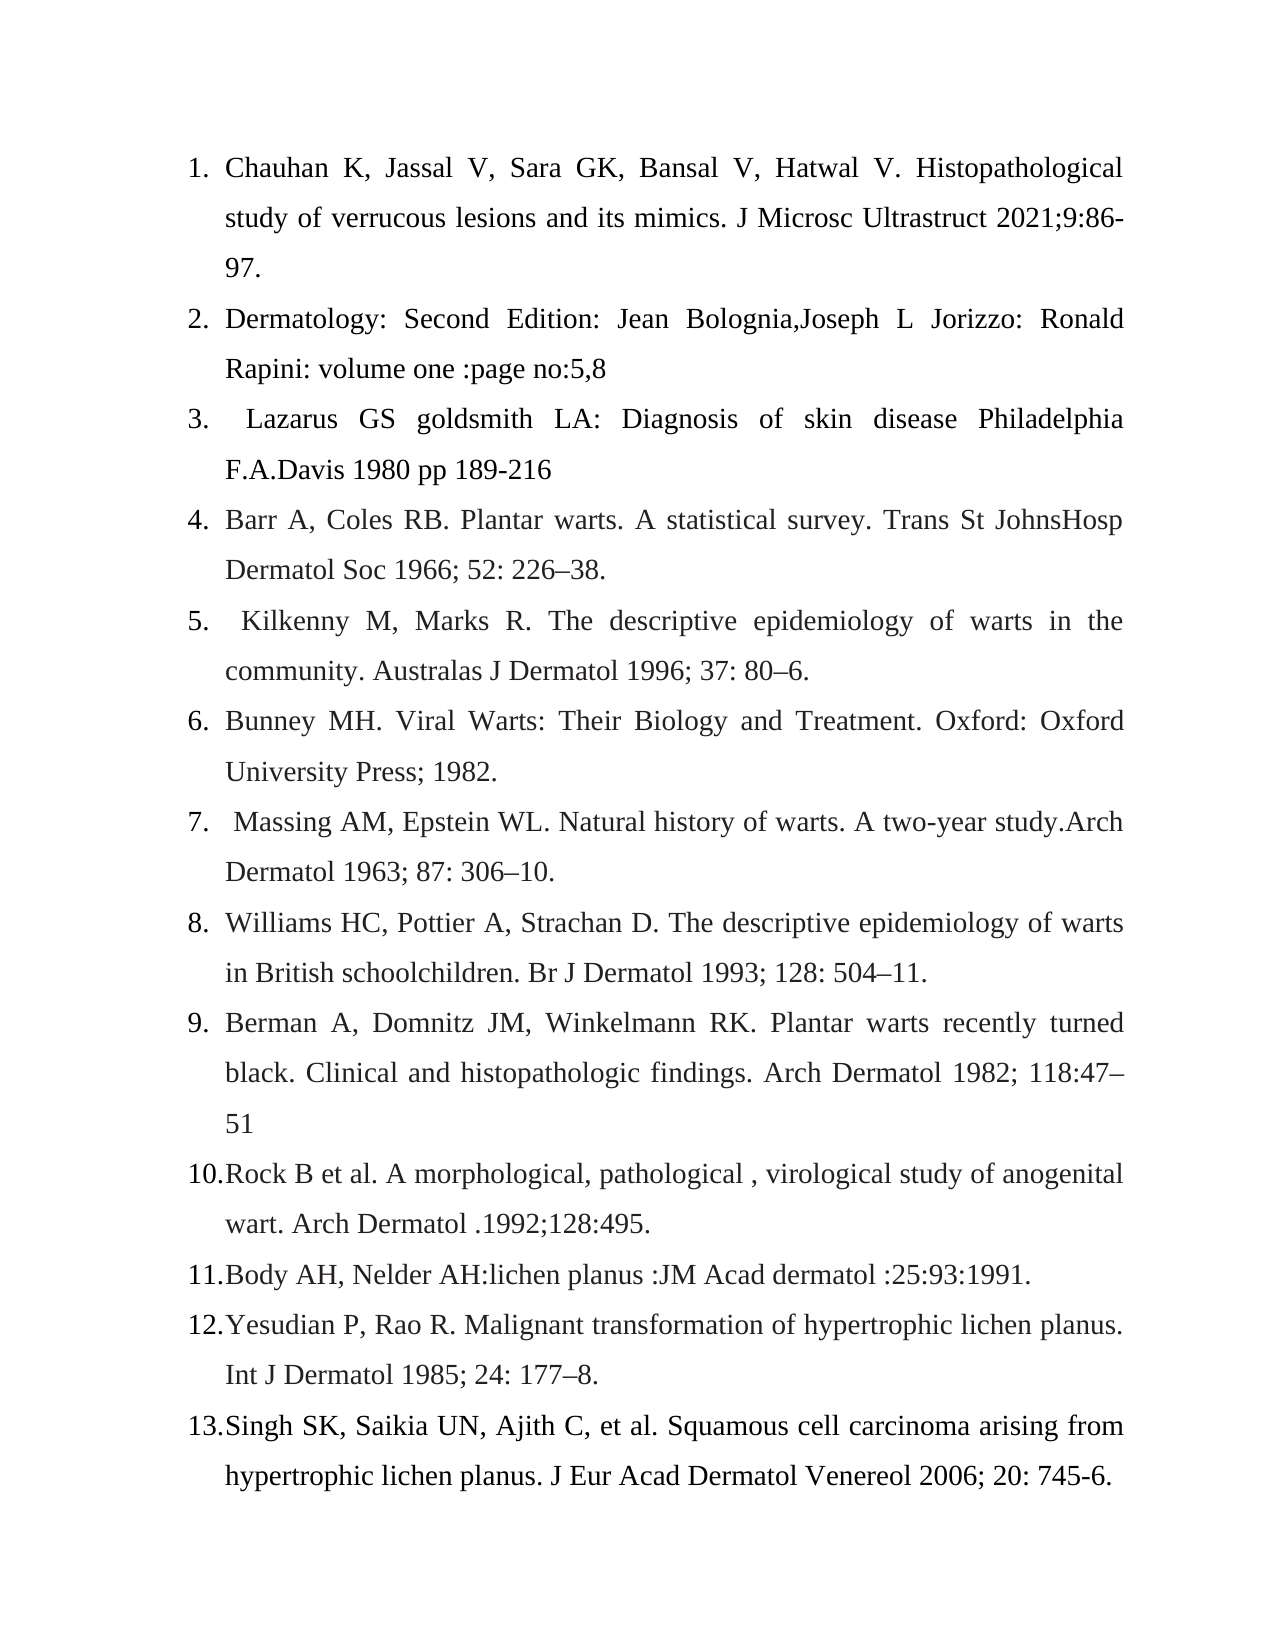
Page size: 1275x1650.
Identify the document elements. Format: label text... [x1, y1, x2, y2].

list Dermatology: Second Edition: Jean Bolognia,Joseph L Jorizzo: Ronald Rapini: volume one :page no:5,8 [187, 301, 1125, 385]
list Bunney MH. Viral Warts: Their Biology and Treatment. Oxford: Oxford University Press; 1982. [187, 703, 1125, 787]
list Yesudian P, Rao R. Malignant transformation of hypertrophic lichen planus. Int J Dermatol 1985; 24: 177–8. [187, 1307, 1125, 1391]
list Lazarus GS goldsmith LA: Diagnosis of skin disease Philadelphia F.A.Davis 1980 pp 189-216 [187, 402, 1125, 485]
list Chauhan K, Jassal V, Sara GK, Bansal V, Hatwal V. Histopathological study of verrucous lesions and its mimics. J Microsc Ultrastruct 2021;9:86-97. [187, 150, 1125, 284]
list Williams HC, Pottier A, Strachan D. The descriptive epidemiology of warts in British schoolchildren. Br J Dermatol 1993; 128: 504–11. [187, 905, 1125, 988]
list Barr A, Coles RB. Plantar warts. A statistical survey. Trans St JohnsHosp Dermatol Soc 1966; 52: 226–38. [187, 502, 1125, 586]
list Singh SK, Saikia UN, Ajith C, et al. Squamous cell carcinoma arising from hypertrophic lichen planus. J Eur Acad Dermatol Venereol 2006; 20: 745-6. [187, 1408, 1125, 1492]
list Massing AM, Epstein WL. Natural history of warts. A two-year study.Arch Dermatol 1963; 87: 306–10. [187, 804, 1125, 888]
list Berman A, Domnitz JM, Winkelmann RK. Plantar warts recently turned black. Clinical and histopathologic findings. Arch Dermatol 1982; 118:47–51 [187, 1005, 1125, 1139]
list Body AH, Nelder AH:lichen planus :JM Acad dermatol :25:93:1991. [187, 1257, 1125, 1290]
list Rock B et al. A morphological, pathological , virological study of anogenital wart. Arch Dermatol .1992;128:495. [187, 1156, 1125, 1240]
list Kilkenny M, Marks R. The descriptive epidemiology of warts in the community. Australas J Dermatol 1996; 37: 80–6. [187, 603, 1125, 687]
